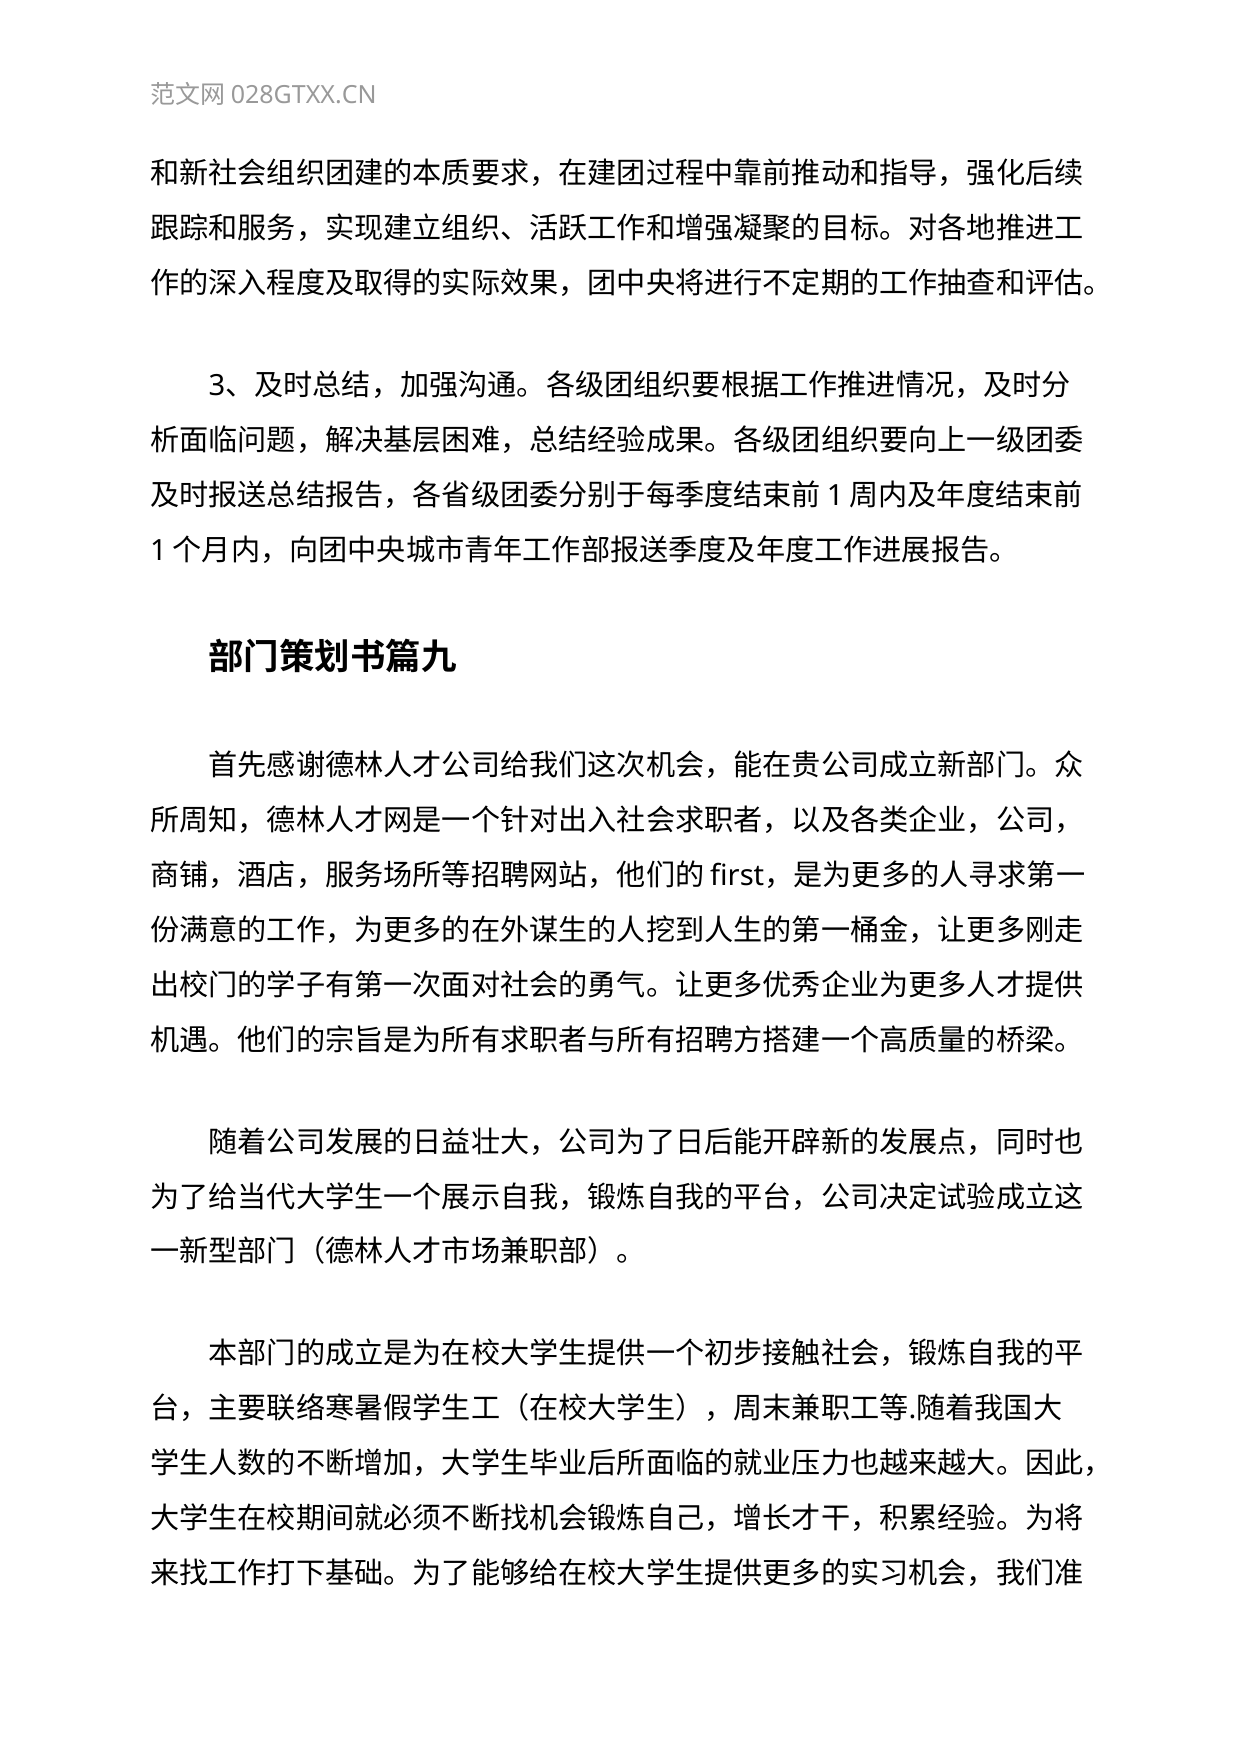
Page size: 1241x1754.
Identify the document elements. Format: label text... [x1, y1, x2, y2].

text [150, 1330, 1090, 1592]
text 首先感谢德林人才公司给我们这次机会，能在贵公司成立新部门。众所周知，德林人才网是一个针对出入社会求职者，以及各类企业，公司，商铺，酒店，服务场所等招聘网站，他们的first，是为更多的人寻求第一份满意的工作，为更多的在外谋生的人挖到人生的第一桶金，让更多刚走出校门的学子有第一次面对社会的勇气。让更多优秀企业为更多人才提供机遇。他们的宗旨是为所有求职者与所有招聘方搭建一个高质量的桥梁。 [150, 742, 1090, 1059]
text 3、及时总结，加强沟通。各级团组织要根据工作推进情况，及时分析面临问题，解决基层困难，总结经验成果。各级团组织要向上一级团委及时报送总结报告，各省级团委分别于每季度结束前1周内及年度结束前1个月内，向团中央城市青年工作部报送季度及年度工作进展报告。 [150, 362, 1090, 569]
text 随着公司发展的日益壮大，公司为了日后能开辟新的发展点，同时也为了给当代大学生一个展示自我，锻炼自我的平台，公司决定试验成立这一新型部门（德林人才市场兼职部）。 [150, 1118, 1090, 1270]
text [150, 150, 1090, 302]
text 部门策划书篇九 [150, 628, 1090, 680]
